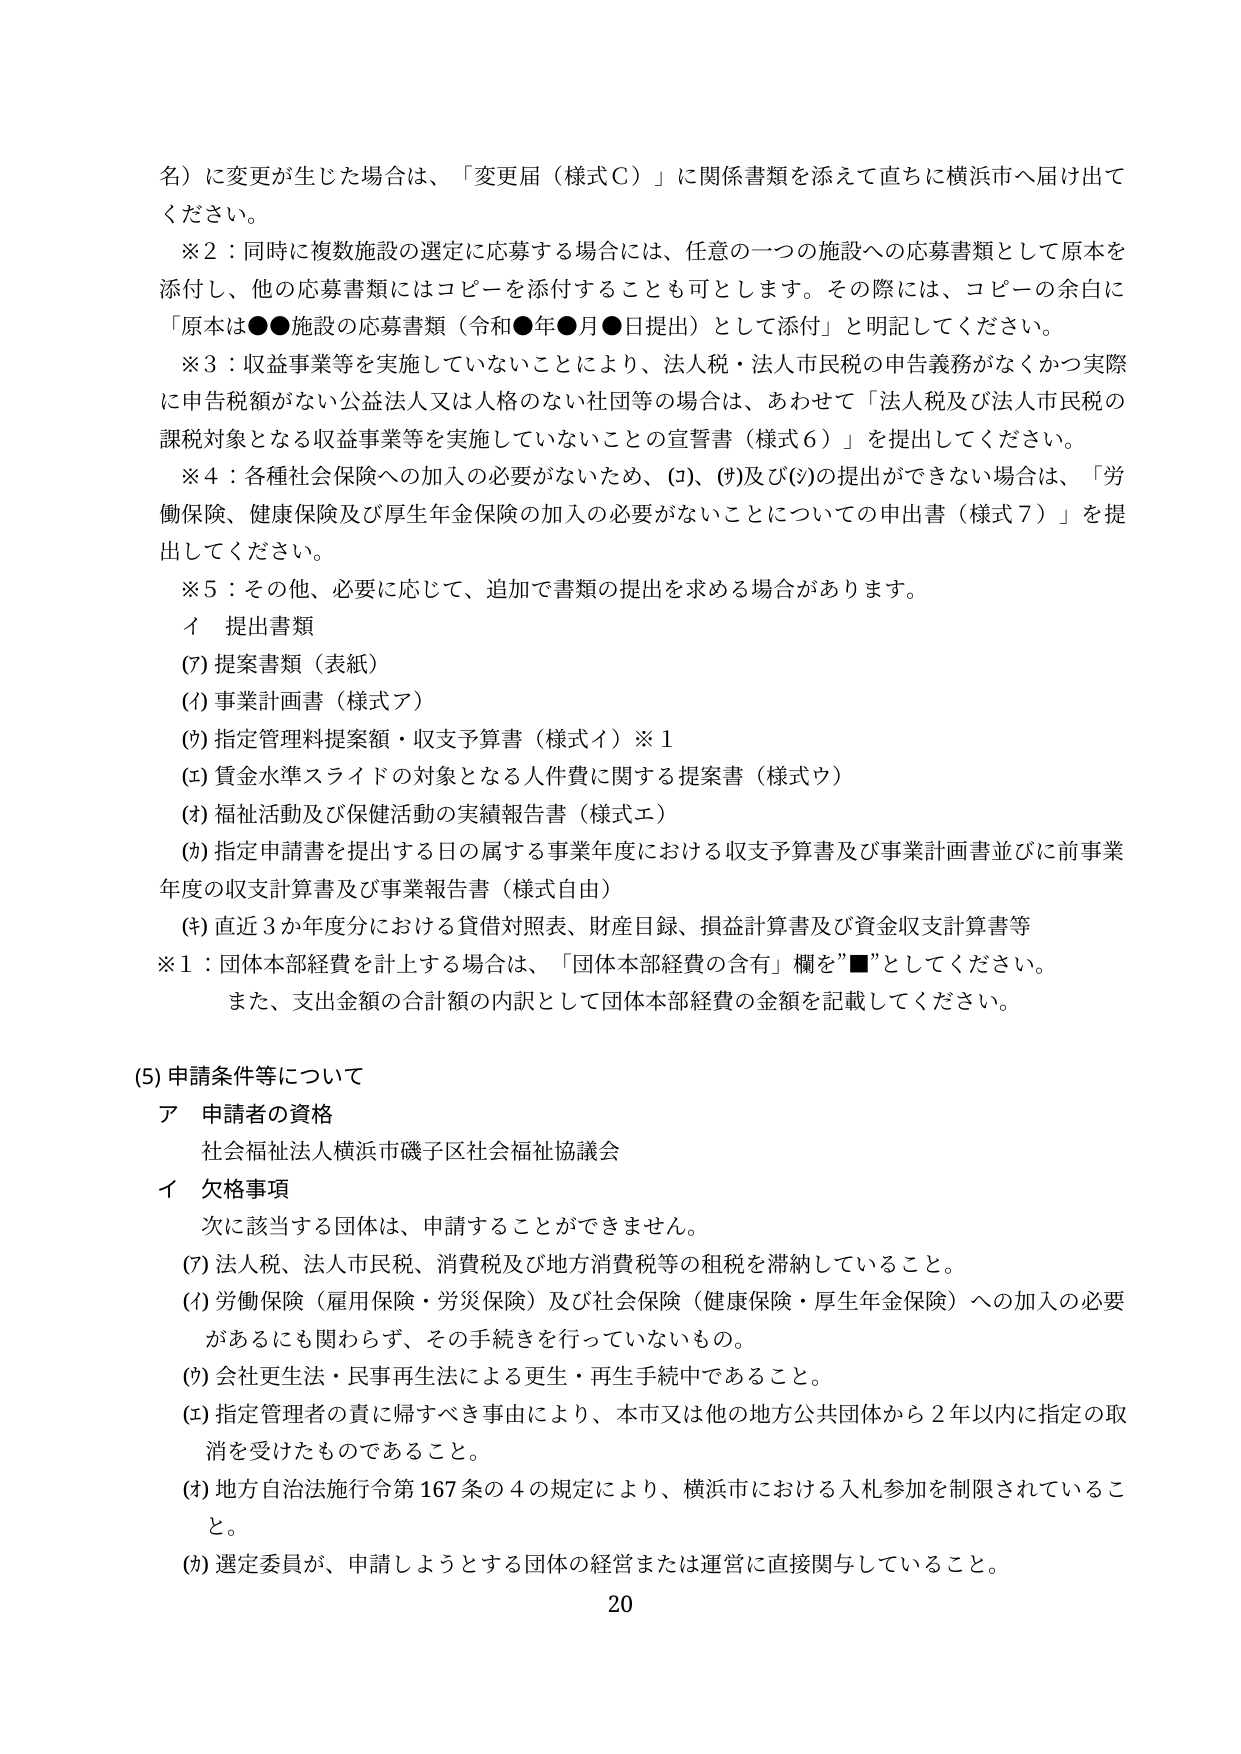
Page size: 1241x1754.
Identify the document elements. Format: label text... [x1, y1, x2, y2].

text (ｳ) 指定管理料提案額・収支予算書（様式イ）※１ [159, 719, 1128, 757]
text ※１：団体本部経費を計上する場合は、「団体本部経費の含有」欄を”■”としてください。 [112, 944, 1128, 982]
text イ 欠格事項 [112, 1169, 1128, 1207]
text 次に該当する団体は、申請することができません。 [112, 1207, 1128, 1244]
text (ｵ) 福祉活動及び保健活動の実績報告書（様式エ） [159, 794, 1128, 832]
text (ｱ) 法人税、法人市民税、消費税及び地方消費税等の租税を滞納していること。 [182, 1244, 1128, 1282]
text (ｷ) 直近３か年度分における貸借対照表、財産目録、損益計算書及び資金収支計算書等 [159, 907, 1128, 944]
text ※４：各種社会保険への加入の必要がないため、(ｺ)、(ｻ)及び(ｼ)の提出ができない場合は、「労働保険、健康保険及び厚生年金保険の加入の必要がないことについての申出書（様式７）」を提出してください。 [159, 457, 1128, 569]
text また、支出金額の合計額の内訳として団体本部経費の金額を記載してください。 [159, 982, 1128, 1019]
text (ｲ) 労働保険（雇用保険・労災保険）及び社会保険（健康保険・厚生年金保険）への加入の必要があるにも関わらず、その手続きを行っていないもの。 [182, 1282, 1128, 1357]
text (ｱ) 提案書類（表紙） [159, 644, 1128, 682]
text ※５：その他、必要に応じて、追加で書類の提出を求める場合があります。 [159, 569, 1128, 607]
text ア 申請者の資格 [112, 1094, 1128, 1132]
text (ｶ) 指定申請書を提出する日の属する事業年度における収支予算書及び事業計画書並びに前事業年度の収支計算書及び事業報告書（様式自由） [159, 832, 1128, 907]
text ※３：収益事業等を実施していないことにより、法人税・法人市民税の申告義務がなくかつ実際に申告税額がない公益法人又は人格のない社団等の場合は、あわせて「法人税及び法人市民税の課税対象となる収益事業等を実施していないことの宣誓書（様式６）」を提出してください。 [159, 344, 1128, 457]
text (ｴ) 賃金水準スライドの対象となる人件費に関する提案書（様式ウ） [159, 757, 1128, 794]
text (ｵ) 地方自治法施行令第167条の４の規定により、横浜市における入札参加を制限されていること。 [182, 1469, 1128, 1544]
text 社会福祉法人横浜市磯子区社会福祉協議会 [112, 1132, 1128, 1169]
text (ｶ) 選定委員が、申請しようとする団体の経営または運営に直接関与していること。 [182, 1544, 1128, 1582]
text (ｲ) 事業計画書（様式ア） [159, 682, 1128, 719]
text (ｳ) 会社更生法・民事再生法による更生・再生手続中であること。 [182, 1357, 1128, 1394]
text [159, 157, 1128, 232]
text (5) 申請条件等について [112, 1057, 1128, 1094]
text イ 提出書類 [159, 607, 1128, 644]
text (ｴ) 指定管理者の責に帰すべき事由により、本市又は他の地方公共団体から２年以内に指定の取消を受けたものであること。 [182, 1394, 1128, 1469]
text ※２：同時に複数施設の選定に応募する場合には、任意の一つの施設への応募書類として原本を添付し、他の応募書類にはコピーを添付することも可とします。その際には、コピーの余白に「原本は●●施設の応募書類（令和●年●月●日提出）として添付」と明記してください。 [159, 232, 1128, 344]
